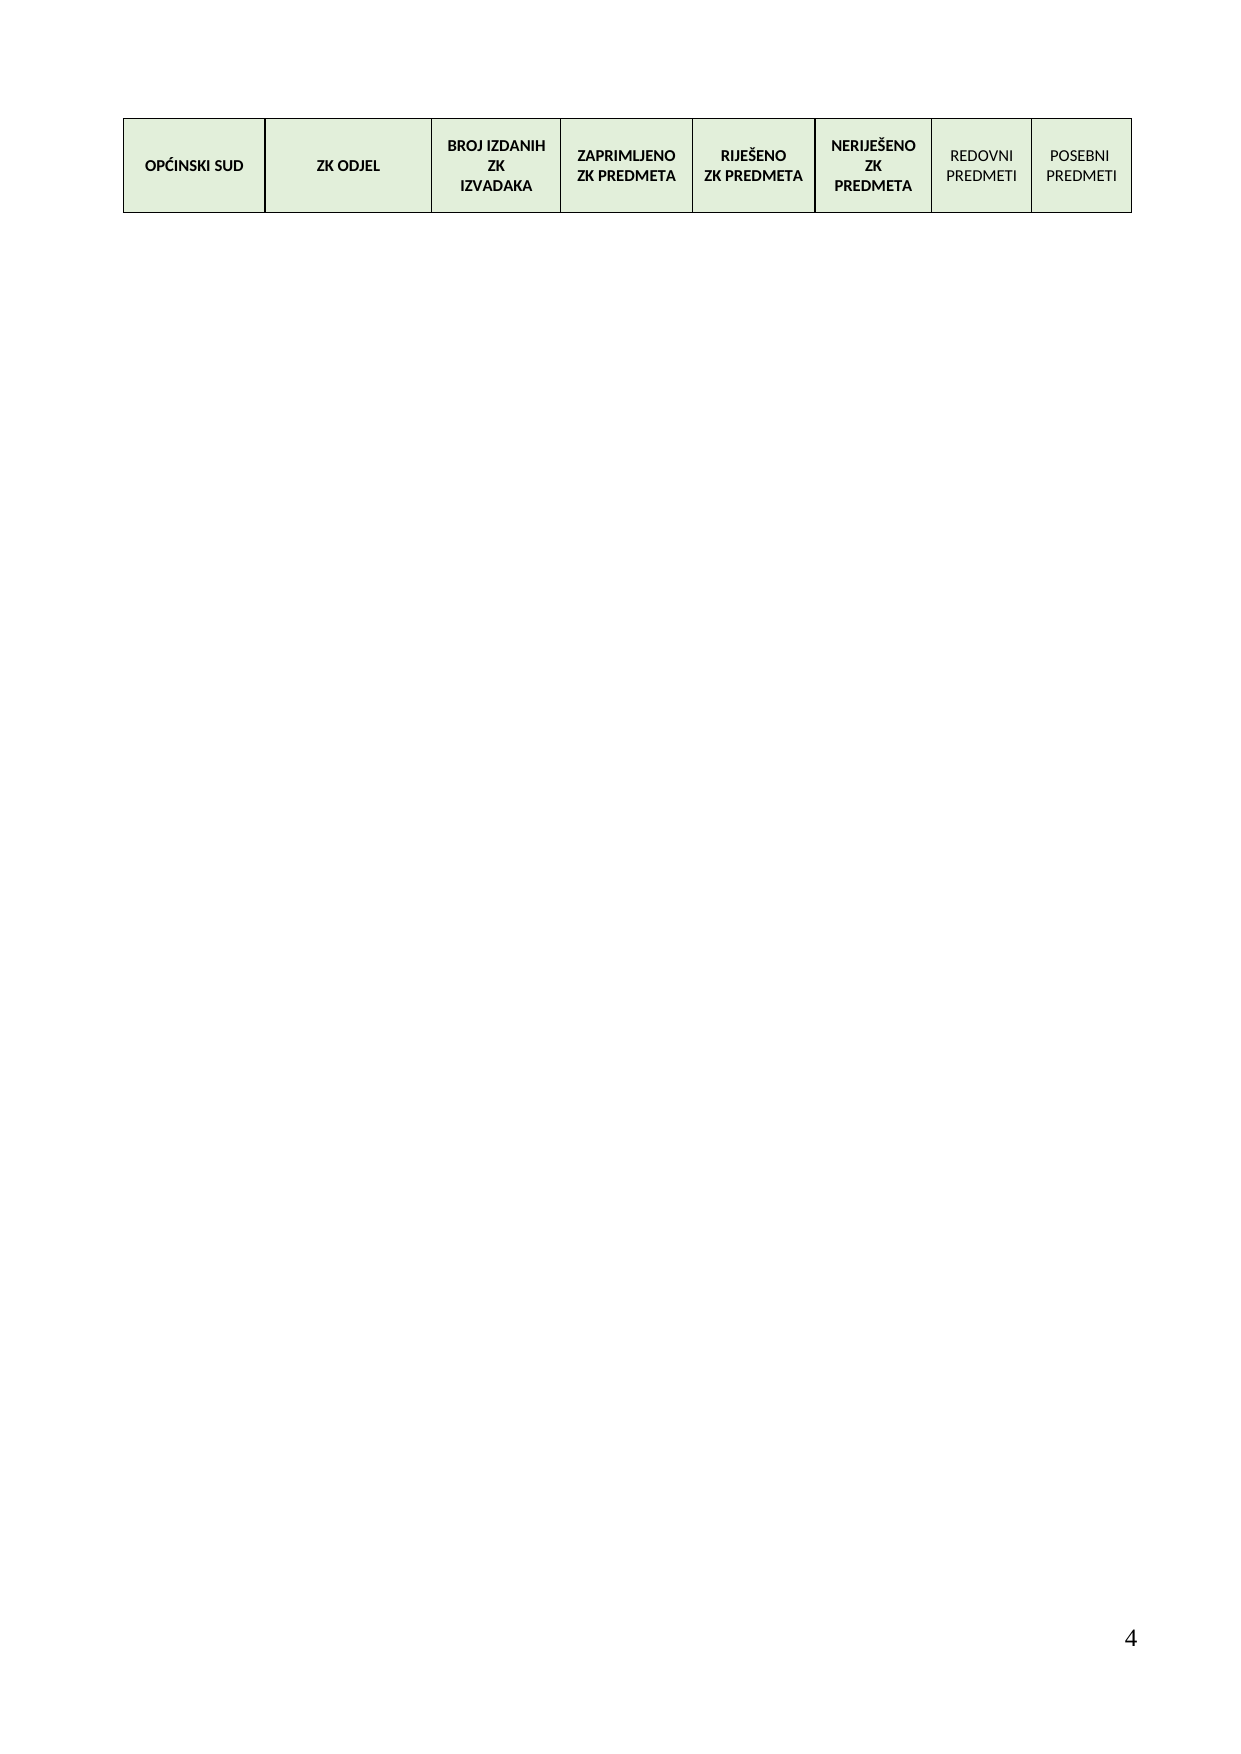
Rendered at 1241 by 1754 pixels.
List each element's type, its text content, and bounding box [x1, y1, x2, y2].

table_header NERIJEŠENO ZK PREDMETA [816, 119, 931, 212]
table_header REDOVNI PREDMETI [932, 119, 1031, 212]
table_header RIJEŠENO ZK PREDMETA [693, 119, 814, 212]
table_header ZK ODJEL [266, 119, 431, 212]
table_header ZAPRIMLJENO ZK PREDMETA [561, 119, 692, 212]
table_header POSEBNI PREDMETI [1032, 119, 1131, 212]
table_header BROJ IZDANIH ZK IZVADAKA [432, 119, 560, 212]
table_header OPĆINSKI SUD [124, 119, 264, 212]
